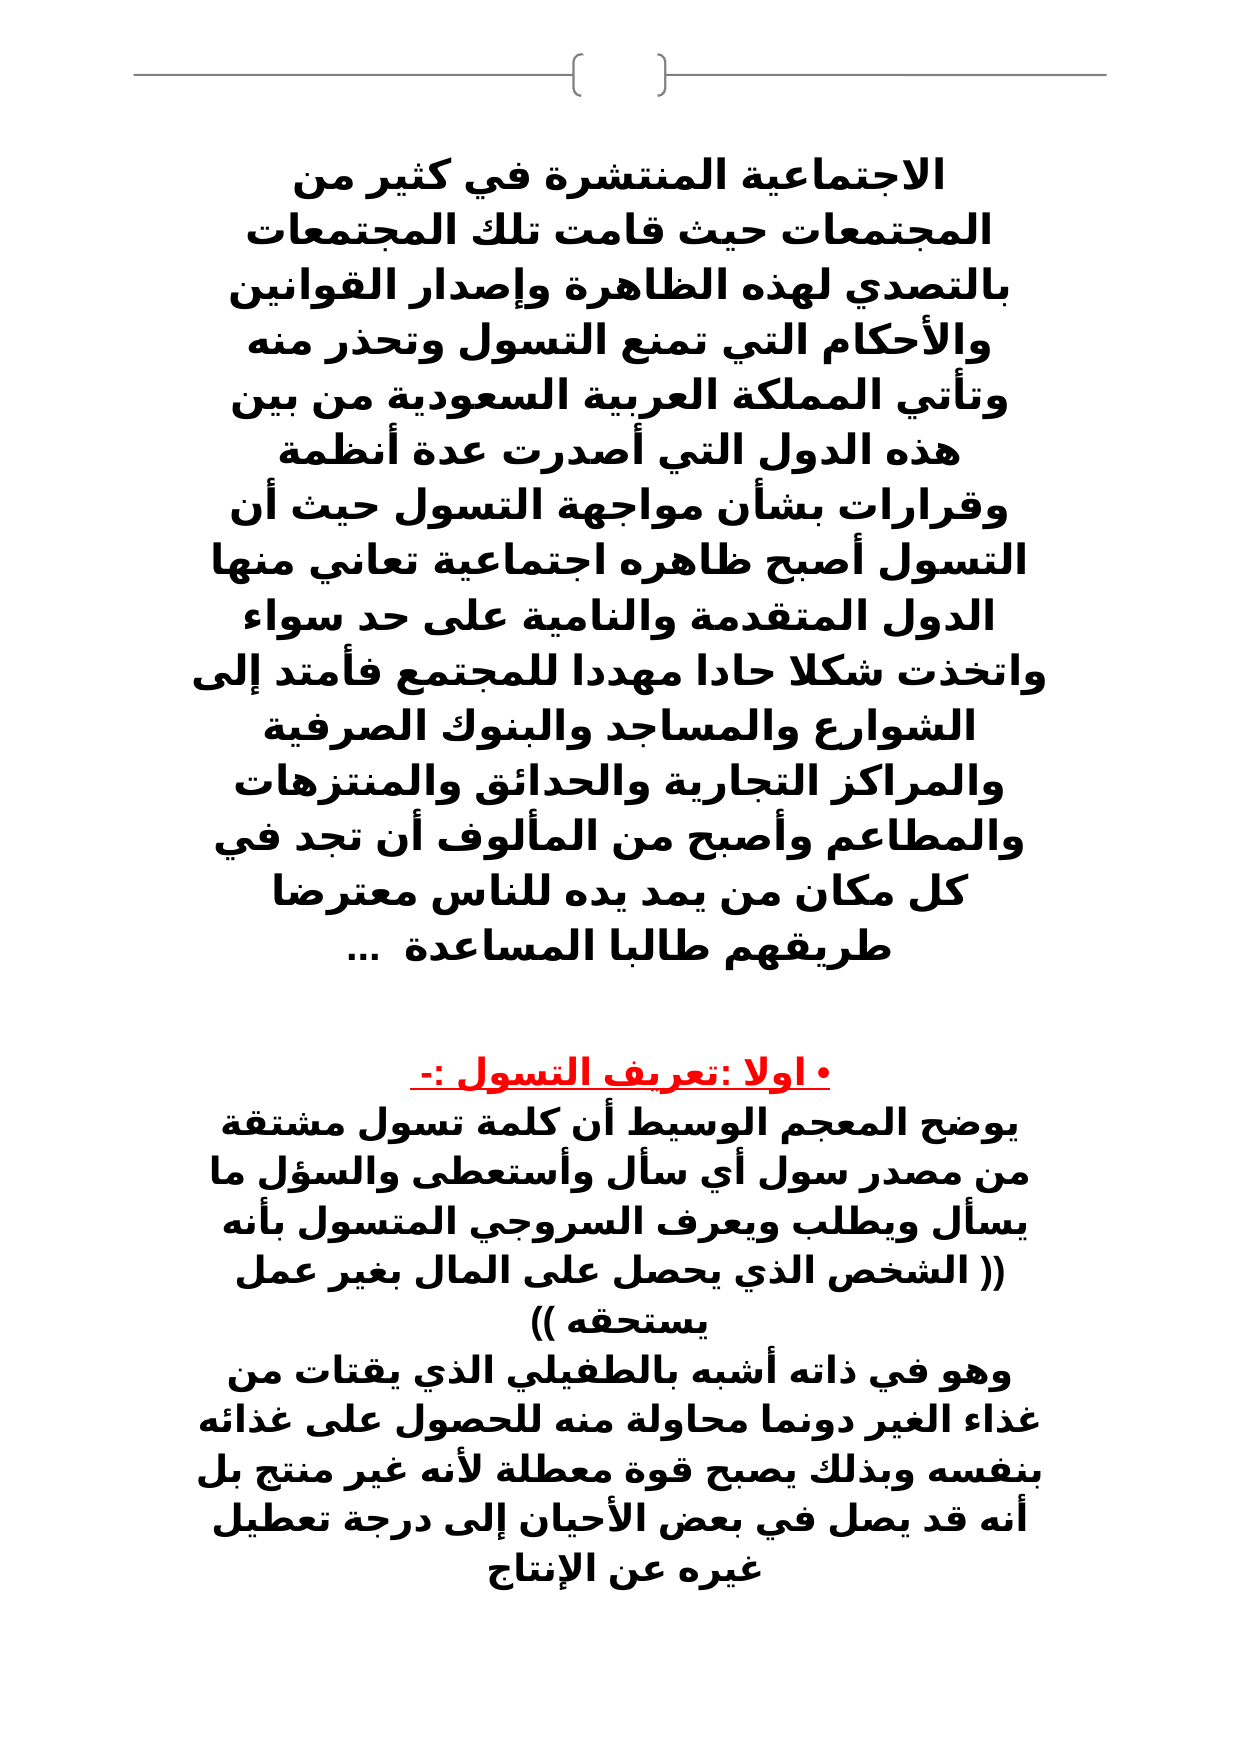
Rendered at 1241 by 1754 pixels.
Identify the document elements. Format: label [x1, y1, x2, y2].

text [187, 1050, 1053, 1589]
text [187, 150, 1053, 969]
